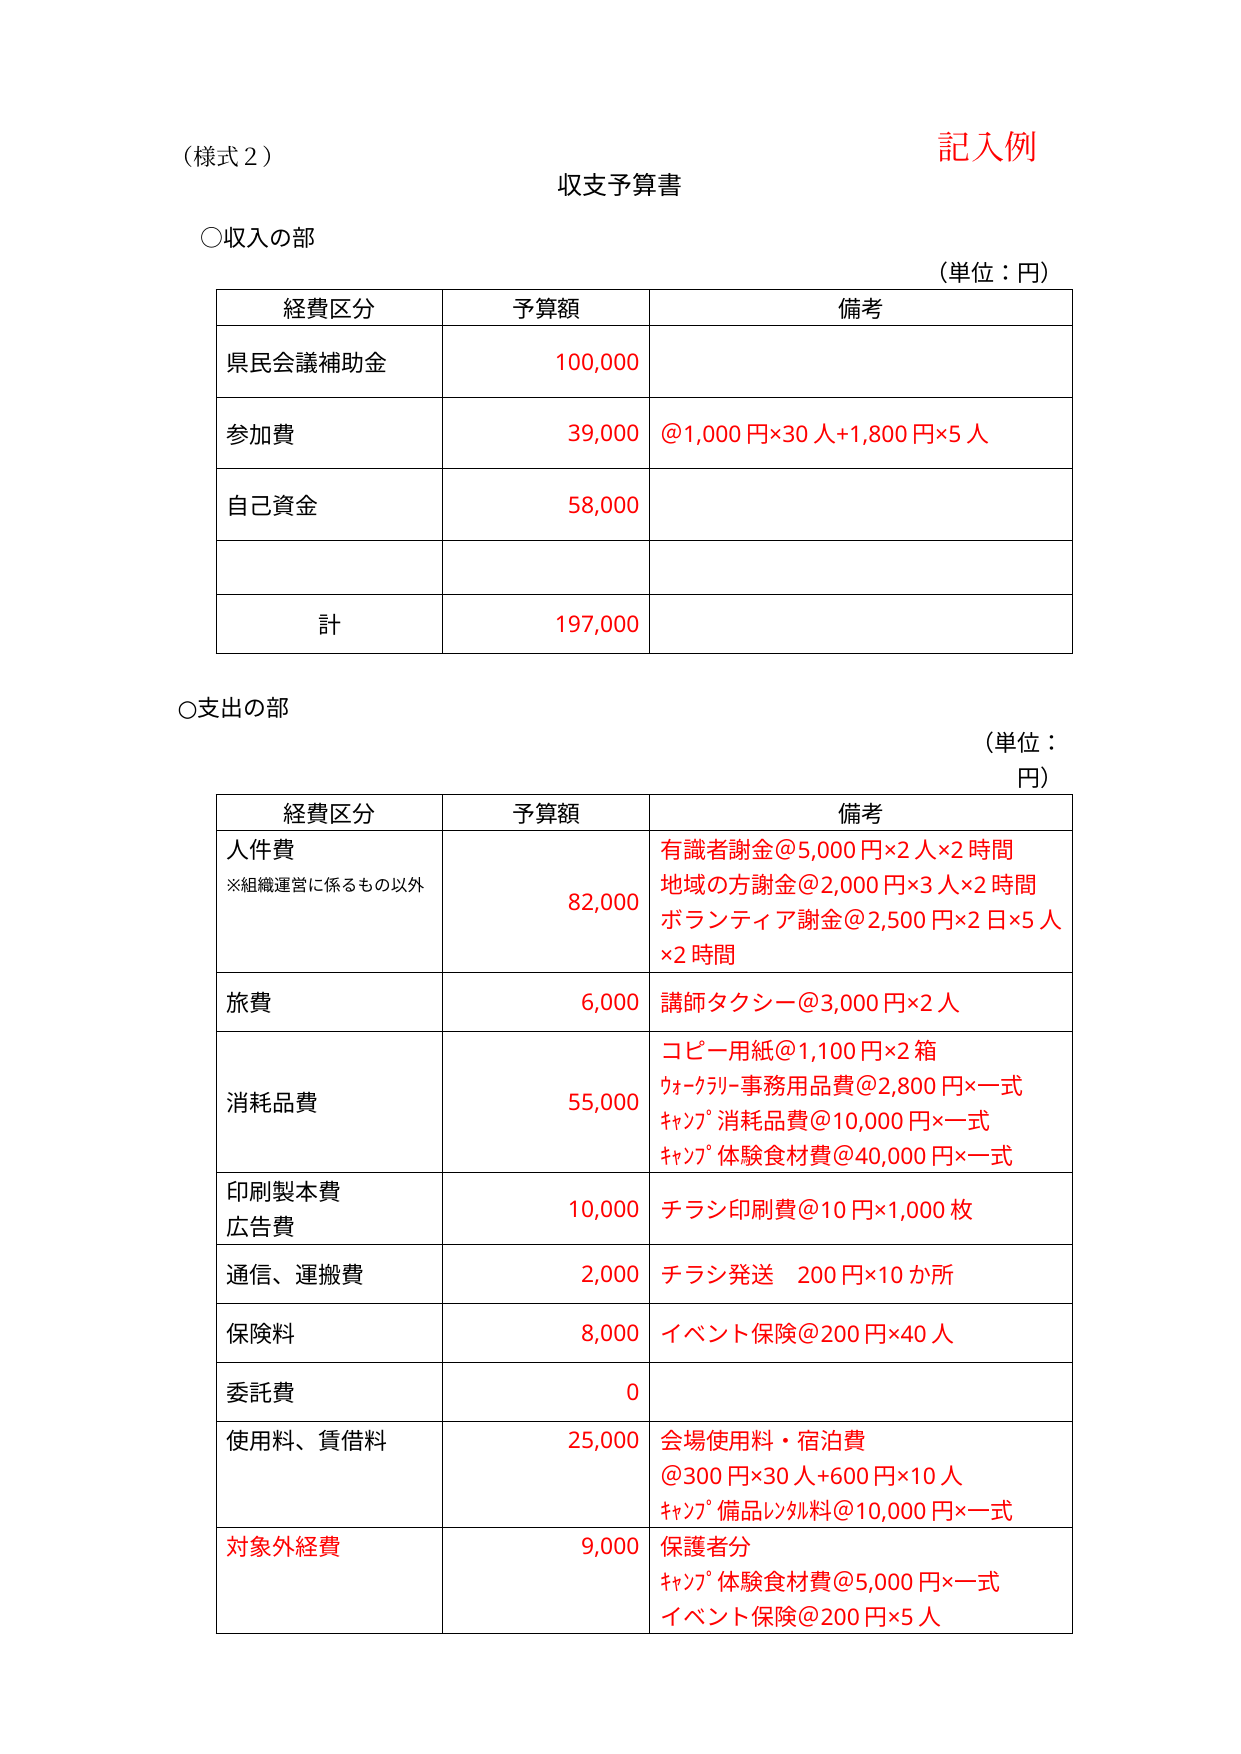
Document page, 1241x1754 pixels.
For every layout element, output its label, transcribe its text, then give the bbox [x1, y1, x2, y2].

table_cell 55,000 [443, 1032, 649, 1172]
table_cell 0 [443, 1363, 649, 1421]
table_cell 旅費 [217, 973, 442, 1031]
table_cell 使用料、賃借料 [217, 1422, 442, 1527]
table_cell 有識者謝金＠5,000円×2人×2時間 地域の方謝金＠2,000円×3人×2時間 ボランティア謝金＠2,500円×2日×5人×2時間 [650, 831, 1072, 972]
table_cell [650, 1528, 1072, 1633]
table_cell 会場使用料・宿泊費 ＠300円×30人+600円×10人 ｷｬﾝﾌﾟ備品ﾚﾝﾀﾙ料＠10,000円×一式 [650, 1422, 1072, 1527]
table_cell 100,000 [443, 326, 649, 397]
table_cell [650, 595, 1072, 653]
table_cell 参加費 [217, 398, 442, 468]
table_cell 8,000 [443, 1304, 649, 1362]
table_cell 25,000 [443, 1422, 649, 1527]
table_cell [650, 541, 1072, 594]
table_header 予算額 [443, 290, 649, 325]
table_cell 消耗品費 [217, 1032, 442, 1172]
table_header 経費区分 [217, 795, 442, 830]
text （単位：円） [177, 254, 1063, 289]
table_cell 6,000 [443, 973, 649, 1031]
table_cell 82,000 [443, 831, 649, 972]
table_header 備考 [650, 290, 1072, 325]
table_header 経費区分 [217, 290, 442, 325]
table_header 予算額 [443, 795, 649, 830]
table_cell 2,000 [443, 1245, 649, 1302]
table_cell チラシ印刷費＠10円×1,000枚 [650, 1173, 1072, 1243]
text ○支出の部 [177, 689, 1063, 724]
table_cell 10,000 [443, 1173, 649, 1243]
table_cell 保険料 [217, 1304, 442, 1362]
table_cell ＠1,000円×30人+1,800円×5人 [650, 398, 1072, 468]
table_cell 県民会議補助金 [217, 326, 442, 397]
table_cell 計 [217, 595, 442, 653]
table_header 備考 [650, 795, 1072, 830]
text 収支予算書 [177, 149, 1063, 219]
table_cell 印刷製本費 広告費 [217, 1173, 442, 1243]
table_cell 人件費 ※組織運営に係るもの以外 [217, 831, 442, 972]
table_cell 講師タクシー＠3,000円×2人 [650, 973, 1072, 1031]
table_cell 9,000 [443, 1528, 649, 1633]
table_cell 通信、運搬費 [217, 1245, 442, 1302]
table_cell 197,000 [443, 595, 649, 653]
table_cell イベント保険＠200円×40人 [650, 1304, 1072, 1362]
table_cell 対象外経費 [217, 1528, 442, 1633]
table_cell 39,000 [443, 398, 649, 468]
table_cell [650, 1363, 1072, 1421]
table_cell [443, 541, 649, 594]
table_cell [650, 469, 1072, 540]
table_cell コピー用紙＠1,100円×2箱 ｳｫｰｸﾗﾘｰ事務用品費＠2,800円×一式 ｷｬﾝﾌﾟ消耗品費＠10,000円×一式 ｷｬﾝﾌﾟ体験食材費＠40,000円×一式 [650, 1032, 1072, 1172]
table_cell [650, 326, 1072, 397]
text （単位：円） [177, 724, 1063, 794]
text ○収入の部 [177, 219, 1063, 254]
table_cell チラシ発送 200円×10か所 [650, 1245, 1072, 1302]
table_cell 委託費 [217, 1363, 442, 1421]
table_cell 58,000 [443, 469, 649, 540]
table_cell [217, 541, 442, 594]
table_cell 自己資金 [217, 469, 442, 540]
